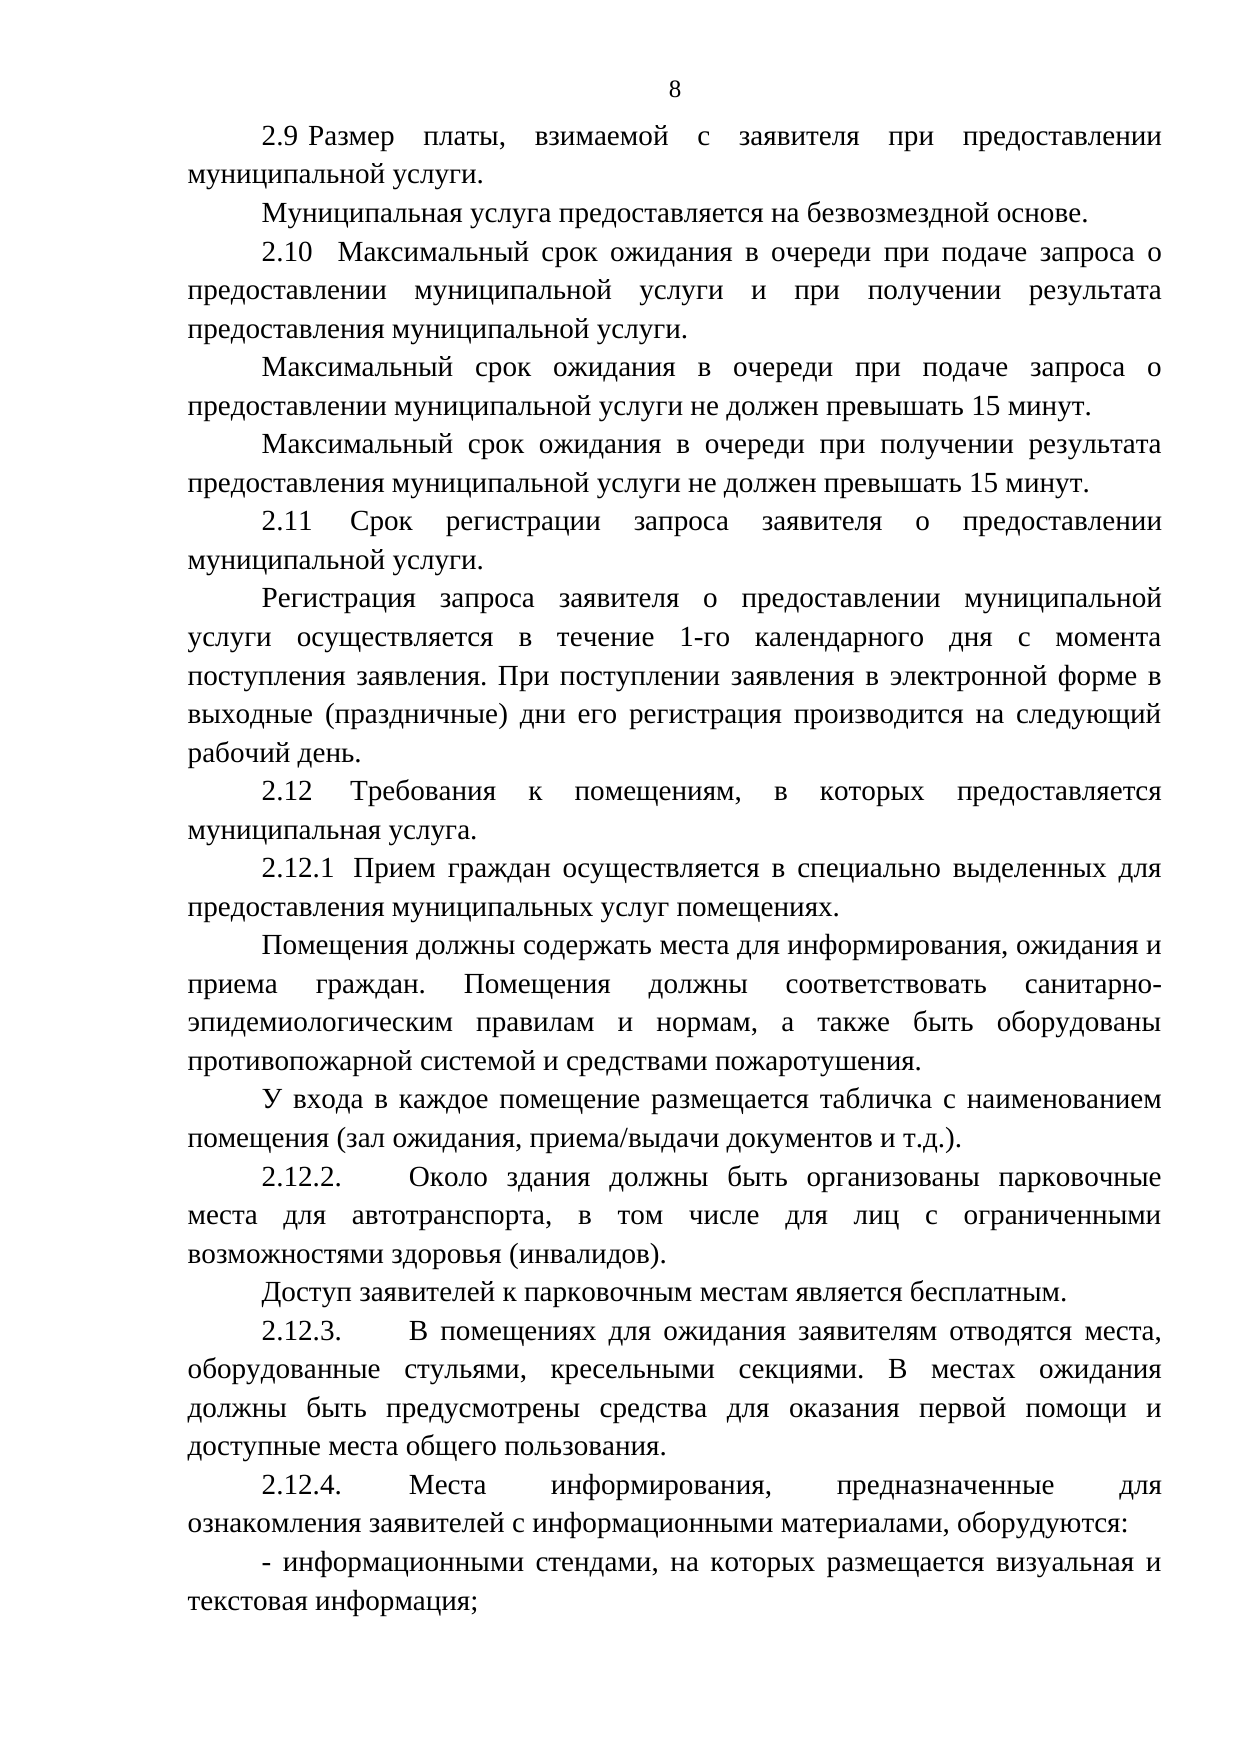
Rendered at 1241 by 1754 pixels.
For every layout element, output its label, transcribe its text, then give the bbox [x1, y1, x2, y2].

list Максимальный срок ожидания в очереди при подаче запроса о предоставлении муниципальной услуги и при получении результата предоставления муниципальной услуги. [187, 234, 1162, 344]
list В помещениях для ожидания заявителям отводятся места, оборудованные стульями, кресельными секциями. В местах ожидания должны быть предусмотрены средства для оказания первой помощи и доступные места общего пользования. [187, 1313, 1162, 1462]
list Места информирования, предназначенные для ознакомления заявителей с информационными материалами, оборудуются: [187, 1467, 1162, 1539]
list Требования к помещениям, в которых предоставляется муниципальная услуга. [187, 773, 1162, 845]
text У входа в каждое помещение размещается табличка с наименованием помещения (зал ожидания, приема/выдачи документов и т.д.). [187, 1082, 1162, 1154]
text Доступ заявителей к парковочным местам является бесплатным. [187, 1274, 1162, 1308]
text Регистрация запроса заявителя о предоставлении муниципальной услуги осуществляется в течение 1-го календарного дня с момента поступления заявления. При поступлении заявления в электронной форме в выходные (праздничные) дни его регистрация производится на следующий рабочий день. [187, 581, 1162, 768]
list Размер платы, взимаемой с заявителя при предоставлении муниципальной услуги. [187, 118, 1162, 190]
text Муниципальная услуга предоставляется на безвозмездной основе. [187, 195, 1162, 229]
list Около здания должны быть организованы парковочные места для автотранспорта, в том числе для лиц с ограниченными возможностями здоровья (инвалидов). [187, 1159, 1162, 1269]
text - информационными стендами, на которых размещается визуальная и текстовая информация; [187, 1544, 1162, 1616]
text Максимальный срок ожидания в очереди при получении результата предоставления муниципальной услуги не должен превышать 15 минут. [187, 426, 1162, 498]
text Максимальный срок ожидания в очереди при подаче запроса о предоставлении муниципальной услуги не должен превышать 15 минут. [187, 349, 1162, 421]
list Срок регистрации запроса заявителя о предоставлении муниципальной услуги. [187, 503, 1162, 576]
text Помещения должны содержать места для информирования, ожидания и приема граждан. Помещения должны соответствовать санитарно-эпидемиологическим правилам и нормам, а также быть оборудованы противопожарной системой и средствами пожаротушения. [187, 927, 1162, 1077]
list Прием граждан осуществляется в специально выделенных для предоставления муниципальных услуг помещениях. [187, 850, 1162, 922]
